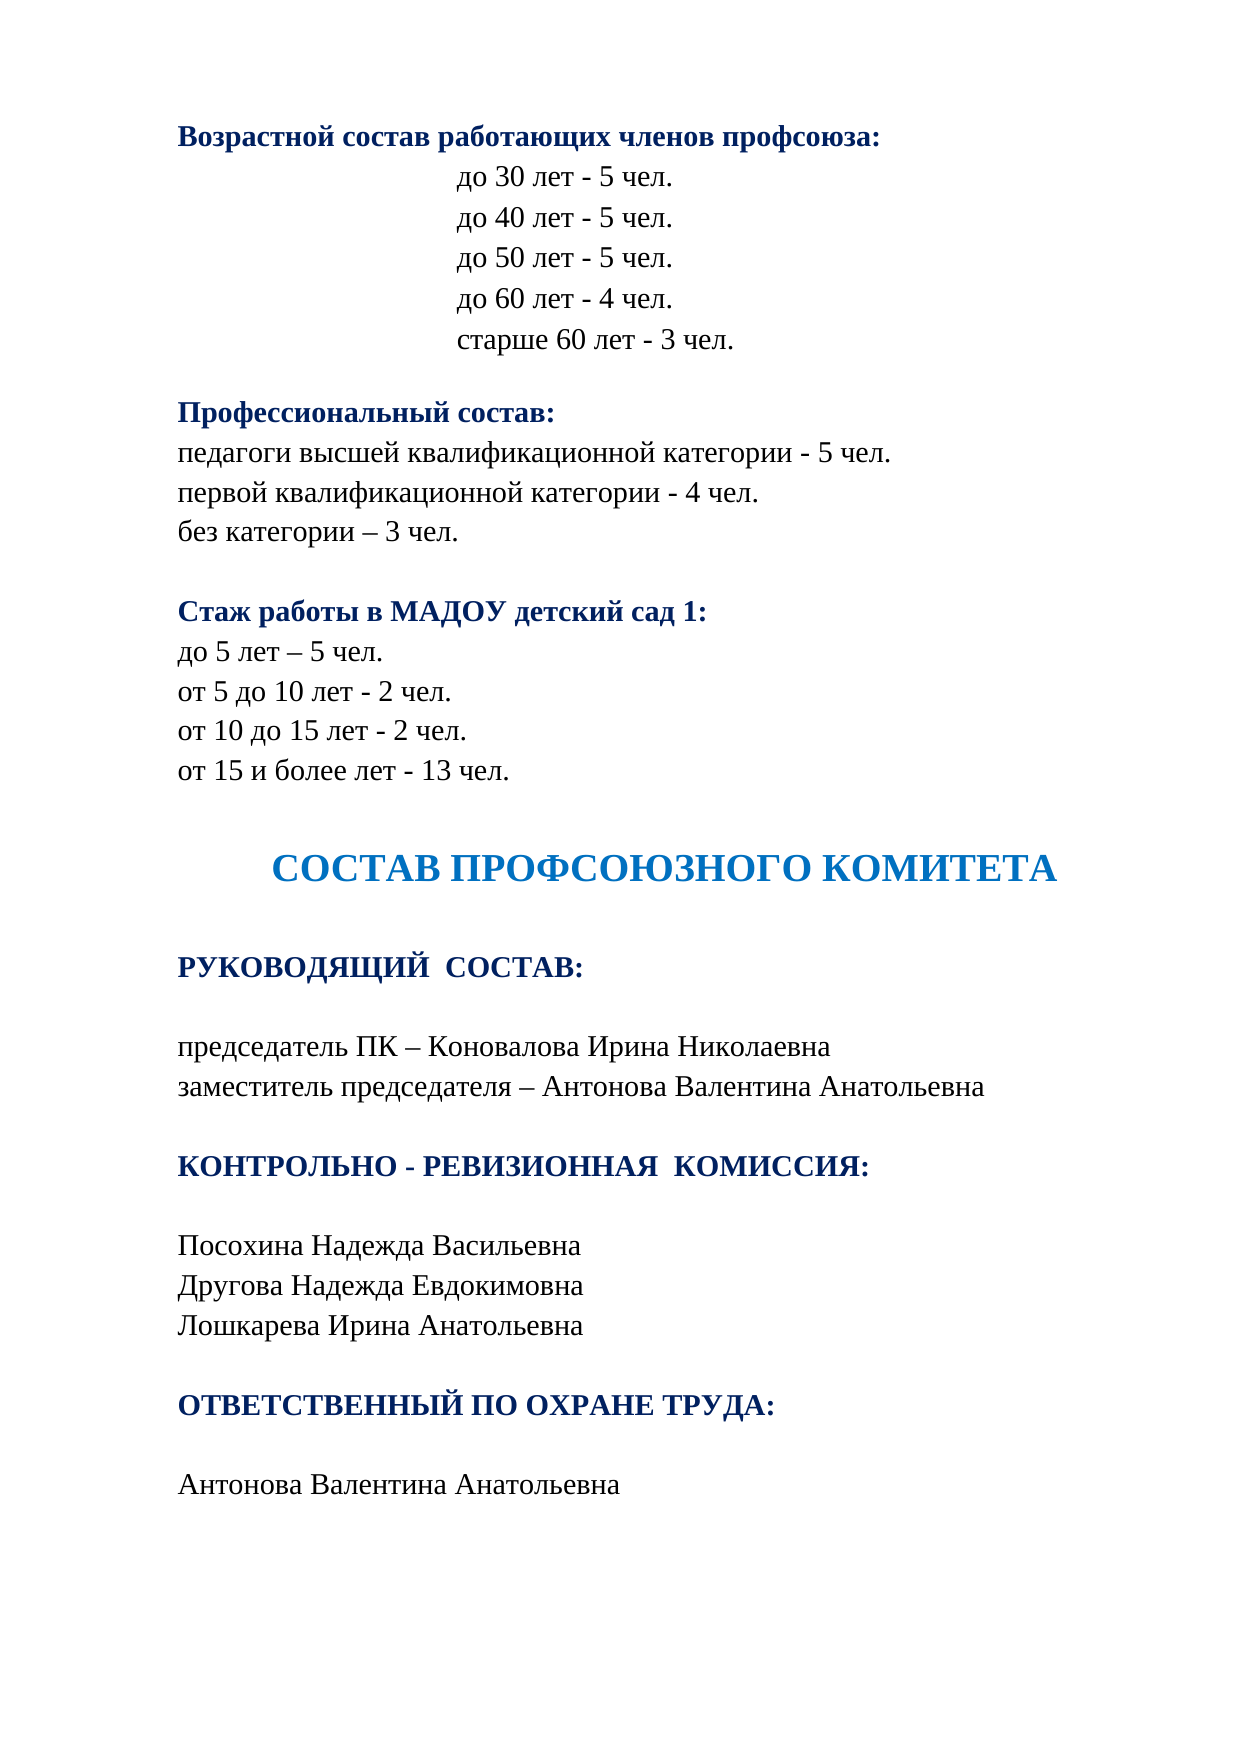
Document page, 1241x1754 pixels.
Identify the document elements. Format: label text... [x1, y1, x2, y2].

text до 5 лет – 5 чел. [177, 633, 1152, 668]
text Профессиональный состав: [177, 394, 1152, 429]
text КОНТРОЛЬНО - РЕВИЗИОННАЯ КОМИССИЯ: [177, 1148, 1152, 1183]
text до 40 лет - 5 чел. [177, 199, 1152, 233]
text Возрастной состав работающих членов профсоюза: [177, 118, 1152, 153]
text ОТВЕТСТВЕННЫЙ ПО ОХРАНЕ ТРУДА: [177, 1387, 1152, 1421]
text старше 60 лет - 3 чел. [177, 321, 1152, 356]
text Стаж работы в МАДОУ детский сад 1: [177, 593, 1152, 628]
text Другова Надежда Евдокимовна [177, 1267, 1152, 1302]
text первой квалификационной категории - 4 чел. [177, 474, 1152, 508]
text до 50 лет - 5 чел. [177, 239, 1152, 274]
text от 10 до 15 лет - 2 чел. [177, 713, 1152, 747]
text до 60 лет - 4 чел. [177, 280, 1152, 315]
text от 15 и более лет - 13 чел. [177, 752, 1152, 787]
text без категории – 3 чел. [177, 514, 1152, 548]
text от 5 до 10 лет - 2 чел. [177, 673, 1152, 707]
text заместитель председателя – Антонова Валентина Анатольевна [177, 1068, 1152, 1103]
text Лошкарева Ирина Анатольевна [177, 1307, 1152, 1342]
text РУКОВОДЯЩИЙ СОСТАВ: [177, 949, 1152, 984]
text председатель ПК – Коновалова Ирина Николаевна [177, 1029, 1152, 1063]
text СОСТАВ ПРОФСОЮЗНОГО КОМИТЕТА [177, 844, 1152, 890]
text Антонова Валентина Анатольевна [177, 1466, 1152, 1501]
text педагоги высшей квалификационной категории - 5 чел. [177, 434, 1152, 469]
text до 30 лет - 5 чел. [177, 158, 1152, 193]
text Посохина Надежда Васильевна [177, 1228, 1152, 1262]
